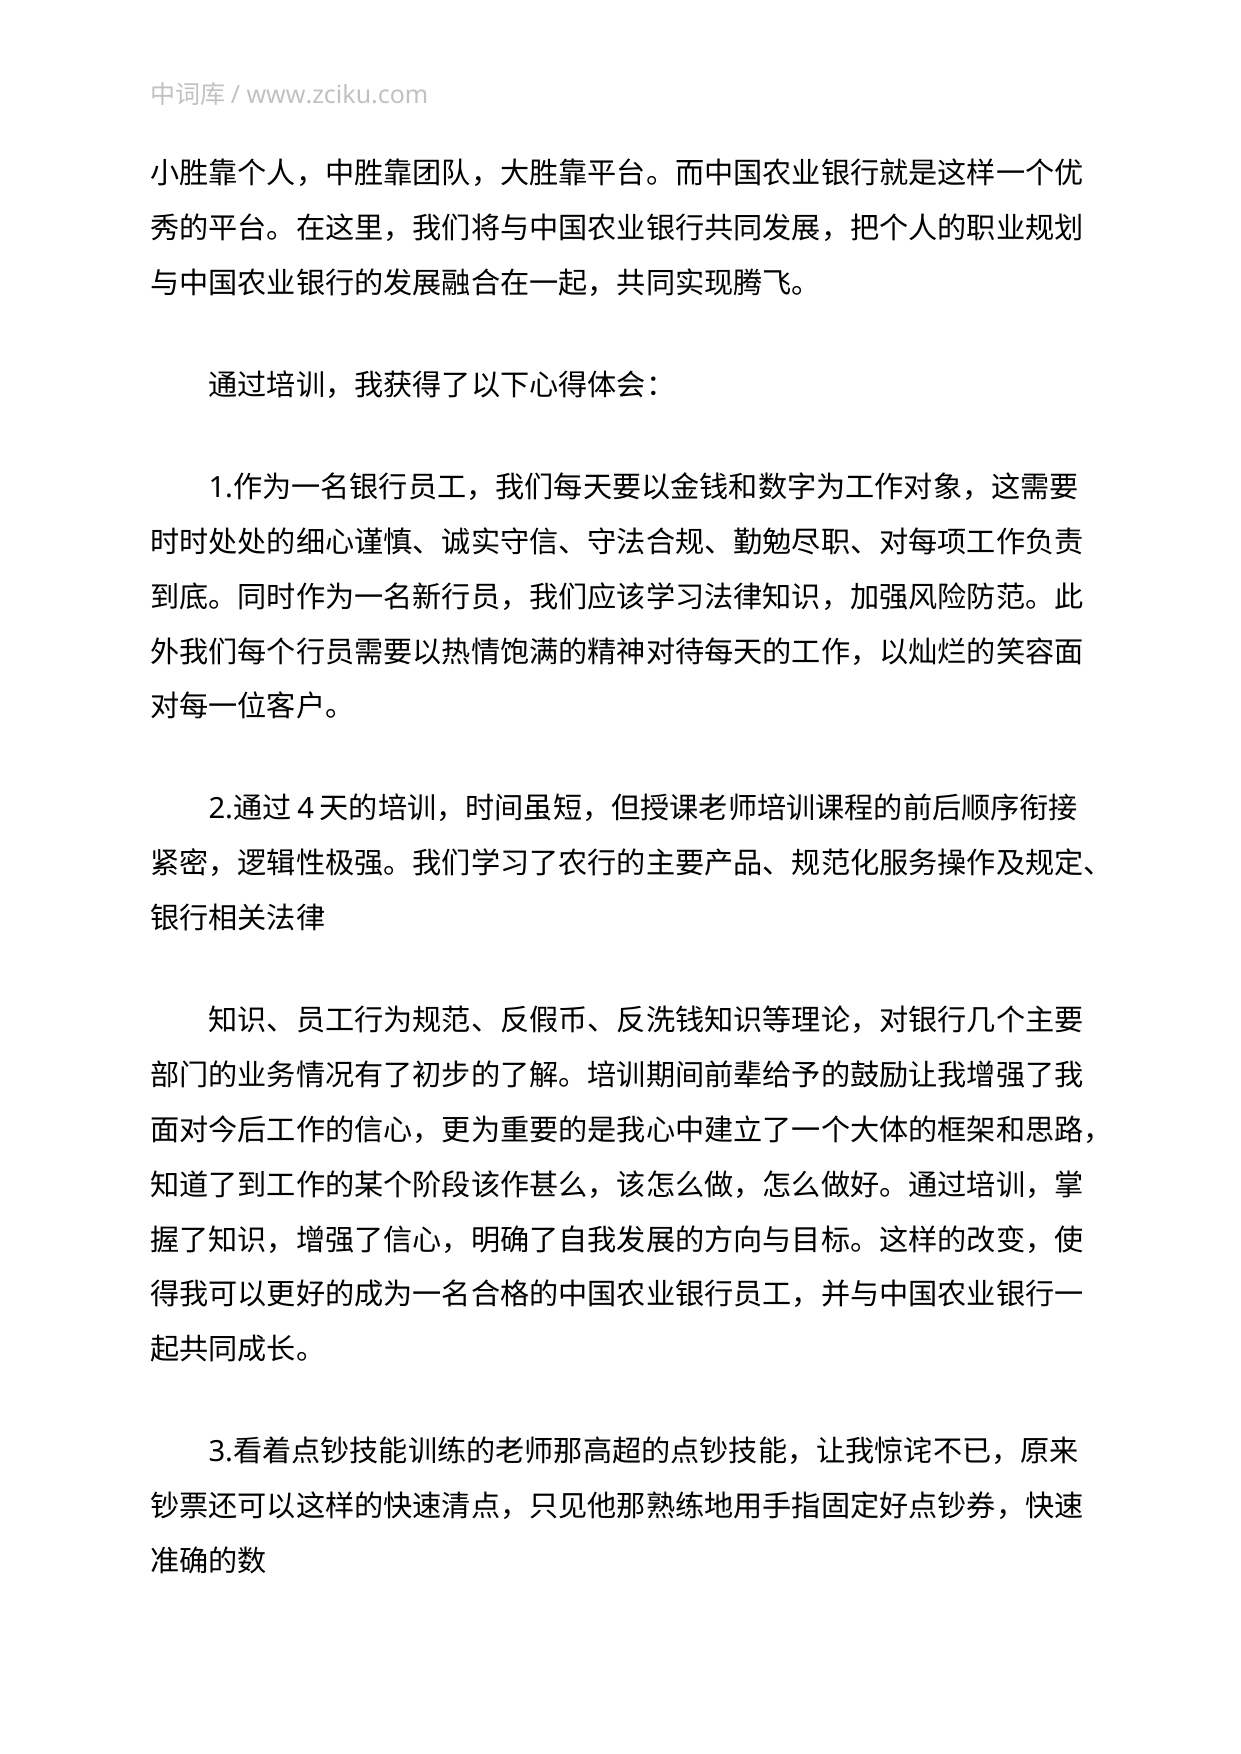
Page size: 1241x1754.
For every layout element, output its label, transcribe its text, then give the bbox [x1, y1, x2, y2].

text 知识、员工行为规范、反假币、反洗钱知识等理论，对银行几个主要部门的业务情况有了初步的了解。培训期间前辈给予的鼓励让我增强了我面对今后工作的信心，更为重要的是我心中建立了一个大体的框架和思路，知道了到工作的某个阶段该作甚么，该怎么做，怎么做好。通过培训，掌握了知识，增强了信心，明确了自我发展的方向与目标。这样的改变，使得我可以更好的成为一名合格的中国农业银行员工，并与中国农业银行一起共同成长。 [150, 996, 1090, 1368]
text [150, 150, 1090, 302]
text 3.看着点钞技能训练的老师那高超的点钞技能，让我惊诧不已，原来钞票还可以这样的快速清点，只见他那熟练地用手指固定好点钞券，快速准确的数 [150, 1428, 1090, 1580]
text 通过培训，我获得了以下心得体会： [150, 362, 1090, 404]
text 2.通过4天的培训，时间虽短，但授课老师培训课程的前后顺序衔接紧密，逻辑性极强。我们学习了农行的主要产品、规范化服务操作及规定、银行相关法律 [150, 785, 1090, 937]
text 1.作为一名银行员工，我们每天要以金钱和数字为工作对象，这需要时时处处的细心谨慎、诚实守信、守法合规、勤勉尽职、对每项工作负责到底。同时作为一名新行员，我们应该学习法律知识，加强风险防范。此外我们每个行员需要以热情饱满的精神对待每天的工作，以灿烂的笑容面对每一位客户。 [150, 463, 1090, 725]
